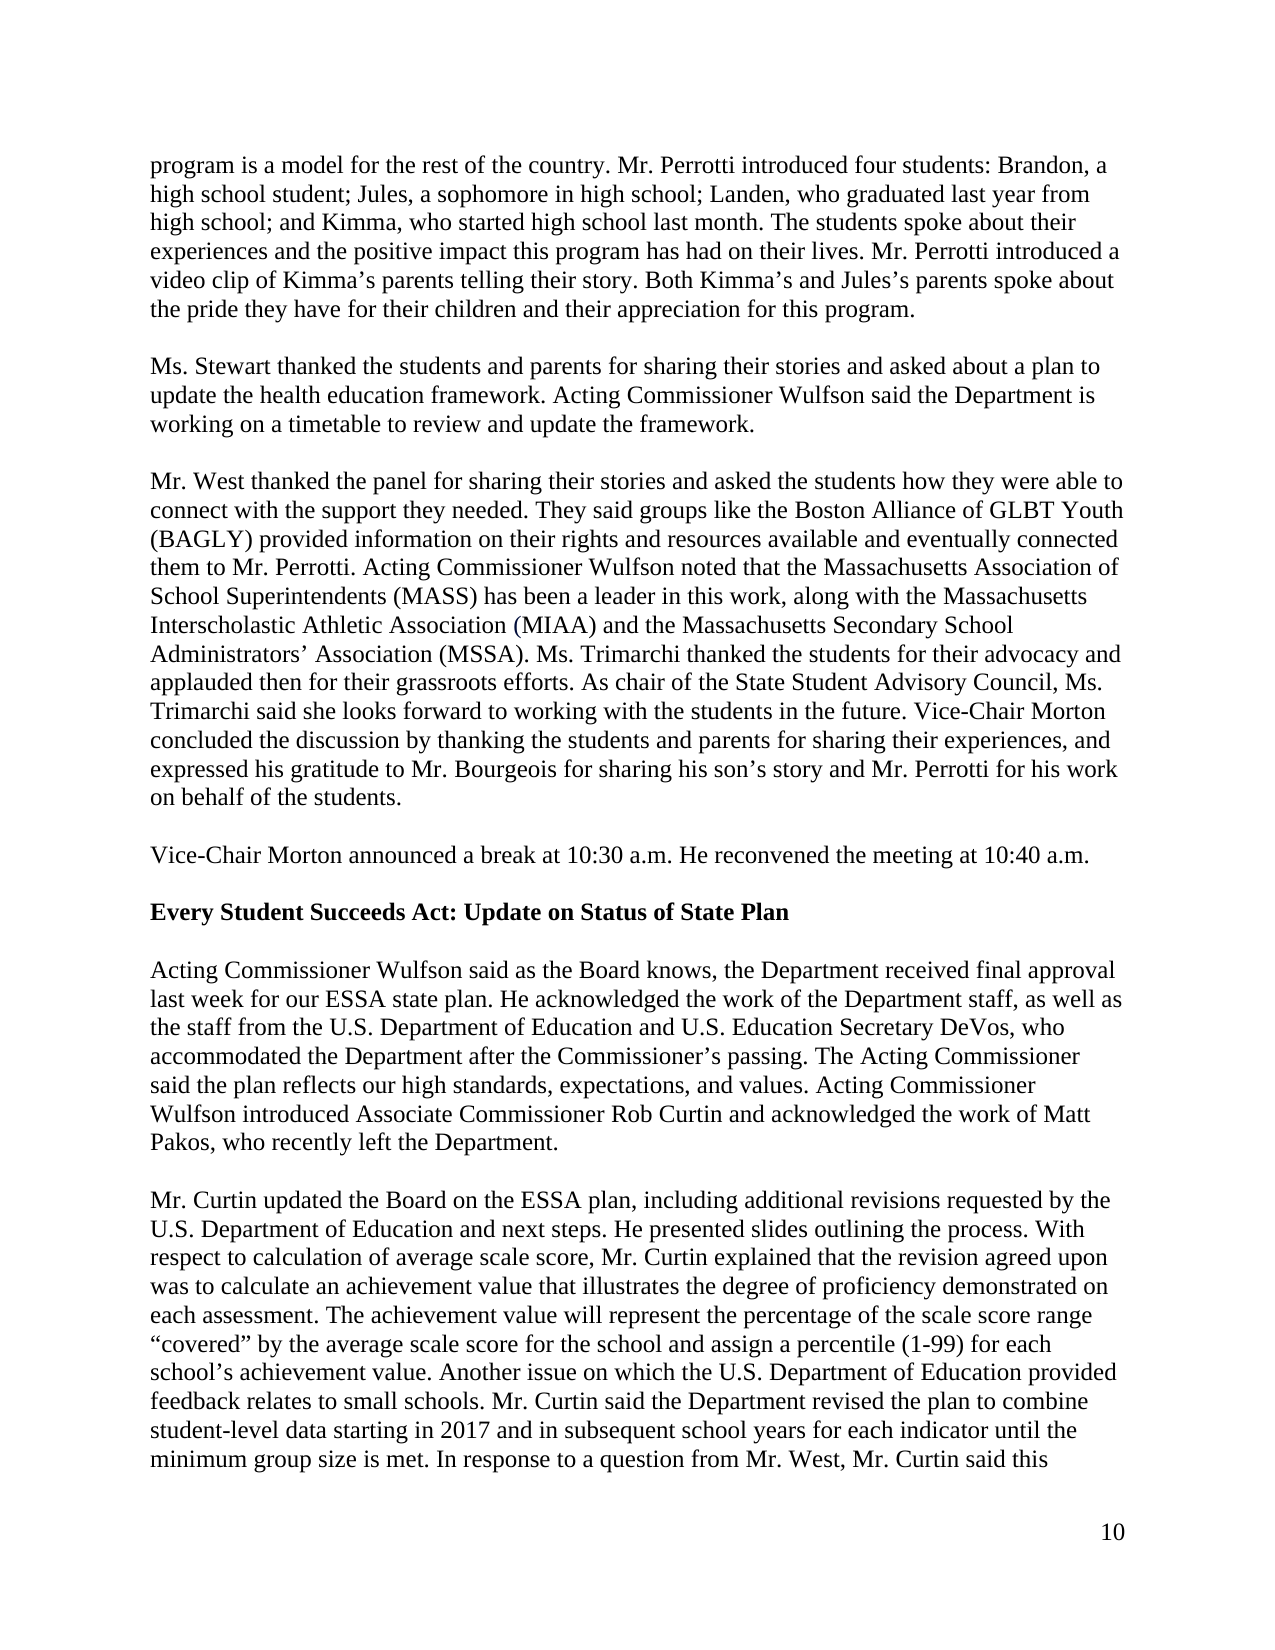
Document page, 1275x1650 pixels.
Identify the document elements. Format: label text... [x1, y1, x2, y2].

text Every Student Succeeds Act: Update on Status of State Plan [150, 897, 1125, 926]
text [150, 150, 1125, 322]
text Vice-Chair Morton announced a break at 10:30 a.m. He reconvened the meeting at 10:40 a.m. [150, 840, 1125, 869]
text Mr. West thanked the panel for sharing their stories and asked the students how they were able to connect with the support they needed. They said groups like the Boston Alliance of GLBT Youth (BAGLY) provided information on their rights and resources available and eventually connected them to Mr. Perrotti. Acting Commissioner Wulfson noted that the Massachusetts Association of School Superintendents (MASS) has been a leader in this work, along with the Massachusetts Interscholastic Athletic Association (MIAA) and the Massachusetts Secondary School Administrators’ Association (MSSA). Ms. Trimarchi thanked the students for their advocacy and applauded then for their grassroots efforts. As chair of the State Student Advisory Council, Ms. Trimarchi said she looks forward to working with the students in the future. Vice-Chair Morton concluded the discussion by thanking the students and parents for sharing their experiences, and expressed his gratitude to Mr. Bourgeois for sharing his son’s story and Mr. Perrotti for his work on behalf of the students. [150, 466, 1125, 811]
text Ms. Stewart thanked the students and parents for sharing their stories and asked about a plan to update the health education framework. Acting Commissioner Wulfson said the Department is working on a timetable to review and update the framework. [150, 351, 1125, 437]
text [150, 1185, 1125, 1472]
text Acting Commissioner Wulfson said as the Board knows, the Department received final approval last week for our ESSA state plan. He acknowledged the work of the Department staff, as well as the staff from the U.S. Department of Education and U.S. Education Secretary DeVos, who accommodated the Department after the Commissioner’s passing. The Acting Commissioner said the plan reflects our high standards, expectations, and values. Acting Commissioner Wulfson introduced Associate Commissioner Rob Curtin and acknowledged the work of Matt Pakos, who recently left the Department. [150, 955, 1125, 1156]
